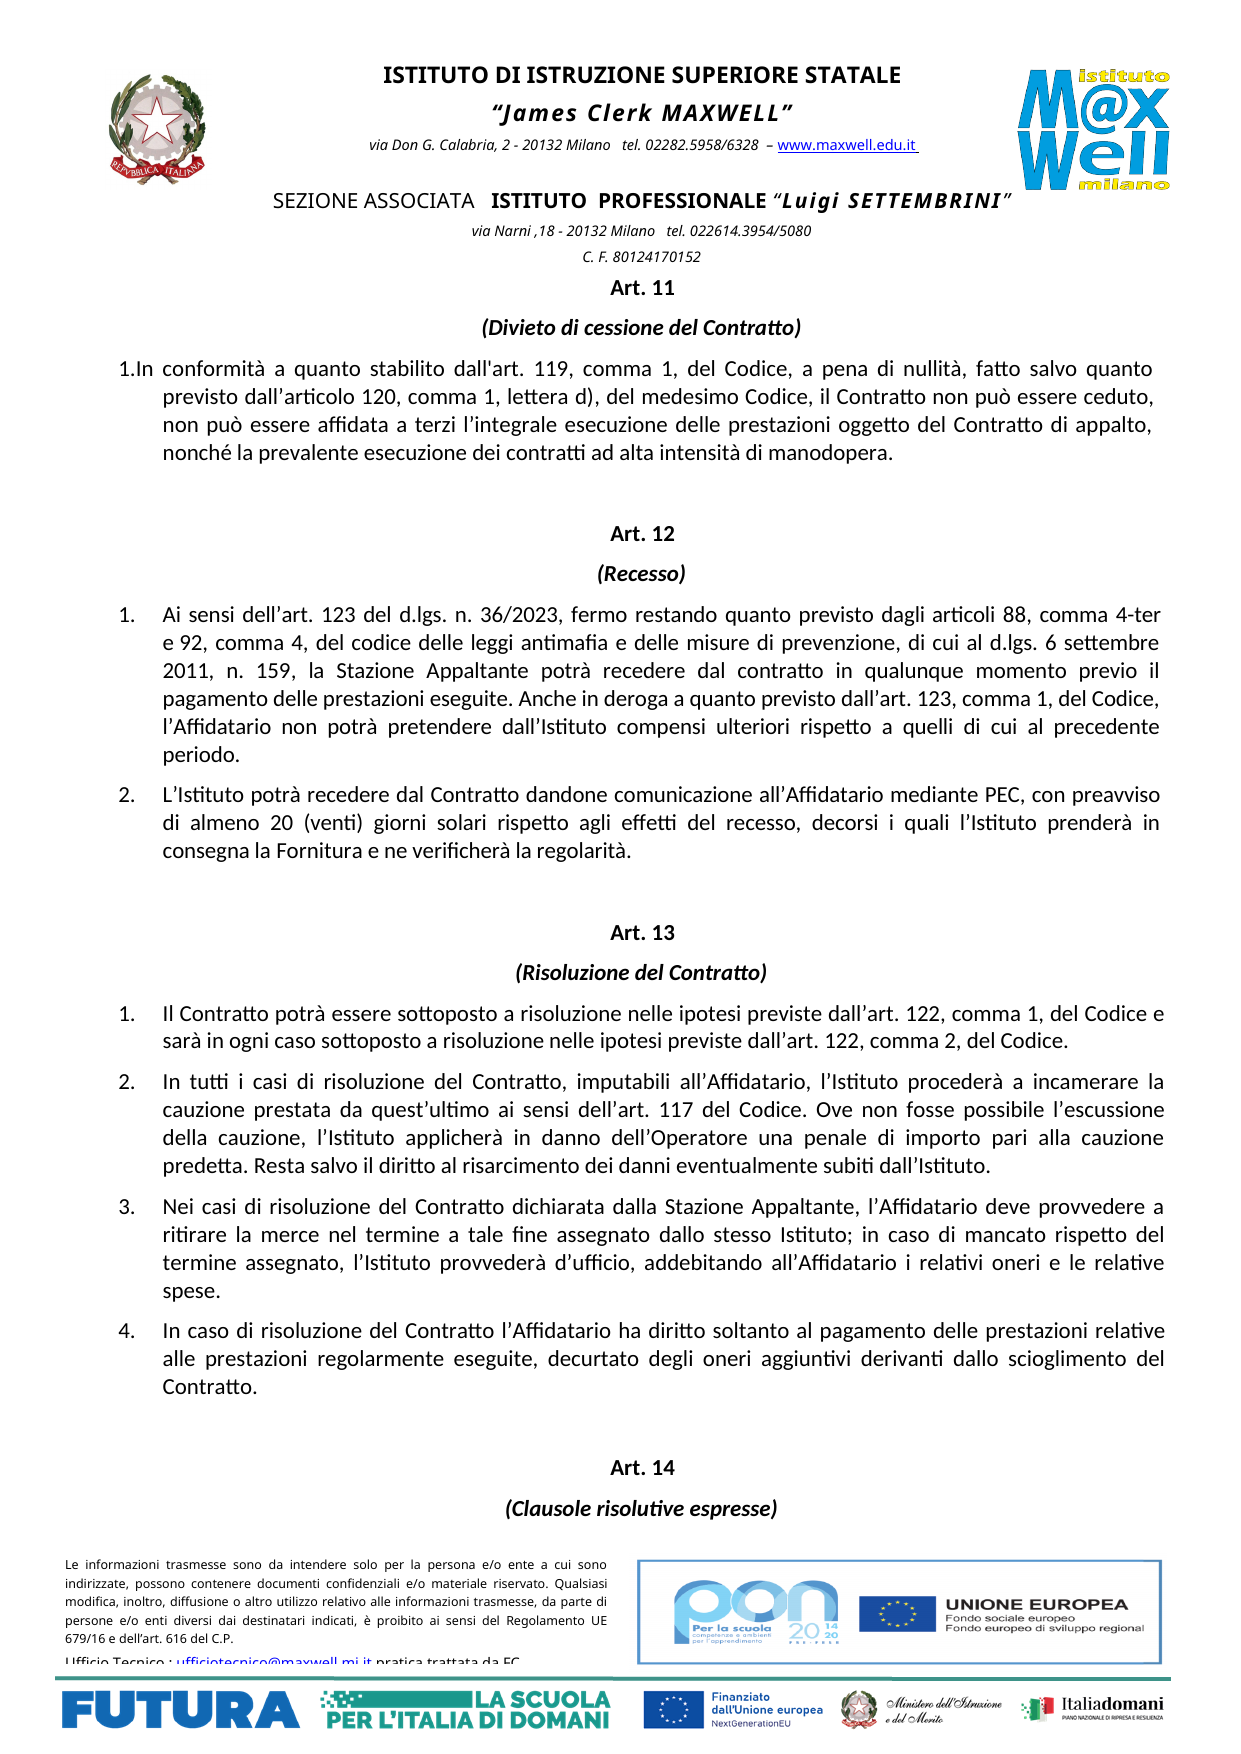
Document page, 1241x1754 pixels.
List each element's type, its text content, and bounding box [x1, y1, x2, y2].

list Nei casi di risoluzione del Contratto dichiarata dalla Stazione Appaltante, l’Affidatario deve provvedere a ritirare la merce nel termine a tale fine assegnato dallo stesso Istituto; in caso di mancato rispetto del termine assegnato, l’Istituto provvederà d’ufficio, addebitando all’Affidatario i relativi oneri e le relative spese. [118, 1192, 1167, 1304]
text Art. 13 [118, 918, 1167, 946]
text (Recesso) [118, 559, 1167, 587]
text Art. 11 [118, 273, 1167, 301]
picture [31, 1674, 1213, 1736]
picture [1042, 162, 1050, 190]
text (Clausole risolutive espresse) [118, 1494, 1167, 1522]
picture [1047, 69, 1055, 95]
picture [105, 69, 212, 190]
text Art. 14 [118, 1453, 1167, 1481]
list In conformità a quanto stabilito dall'art. 119, comma 1, del Codice, a pena di nullità, fatto salvo quanto previsto dall’articolo 120, comma 1, lettera d), del medesimo Codice, il Contratto non può essere ceduto, non può essere affidata a terzi l’integrale esecuzione delle prestazioni oggetto del Contratto di appalto, nonché la prevalente esecuzione dei contratti ad alta intensità di manodopera. [118, 354, 1155, 466]
picture [1017, 69, 1170, 190]
list Il Contratto potrà essere sottoposto a risoluzione nelle ipotesi previste dall’art. 122, comma 1, del Codice e sarà in ogni caso sottoposto a risoluzione nelle ipotesi previste dall’art. 122, comma 2, del Codice. [118, 999, 1167, 1055]
text Art. 12 [118, 519, 1167, 547]
text (Risoluzione del Contratto) [118, 958, 1167, 986]
picture [1017, 135, 1025, 190]
list Ai sensi dell’art. 123 del d.lgs. n. 36/2023, fermo restando quanto previsto dagli articoli 88, comma 4-ter e 92, comma 4, del codice delle leggi antimafia e delle misure di prevenzione, di cui al d.lgs. 6 settembre 2011, n. 159, la Stazione Appaltante potrà recedere dal contratto in qualunque momento previo il pagamento delle prestazioni eseguite. Anche in deroga a quanto previsto dall’art. 123, comma 1, del Codice, l’Affidatario non potrà pretendere dall’Istituto compensi ulteriori rispetto a quelli di cui al precedente periodo. [118, 600, 1161, 768]
picture [628, 1551, 1167, 1672]
list In caso di risoluzione del Contratto l’Affidatario ha diritto soltanto al pagamento delle prestazioni relative alle prestazioni regolarmente eseguite, decurtato degli oneri aggiuntivi derivanti dallo scioglimento del Contratto. [118, 1316, 1167, 1400]
list L’Istituto potrà recedere dal Contratto dandone comunicazione all’Affidatario mediante PEC, con preavviso di almeno 20 (venti) giorni solari rispetto agli effetti del recesso, decorsi i quali l’Istituto prenderà in consegna la Fornitura e ne verificherà la regolarità. [118, 781, 1161, 864]
list In tutti i casi di risoluzione del Contratto, imputabili all’Affidatario, l’Istituto procederà a incamerare la cauzione prestata da quest’ultimo ai sensi dell’art. 117 del Codice. Ove non fosse possibile l’escussione della cauzione, l’Istituto applicherà in danno dell’Operatore una penale di importo pari alla cauzione predetta. Resta salvo il diritto al risarcimento dei danni eventualmente subiti dall’Istituto. [118, 1067, 1167, 1179]
text (Divieto di cessione del Contratto) [118, 313, 1167, 341]
